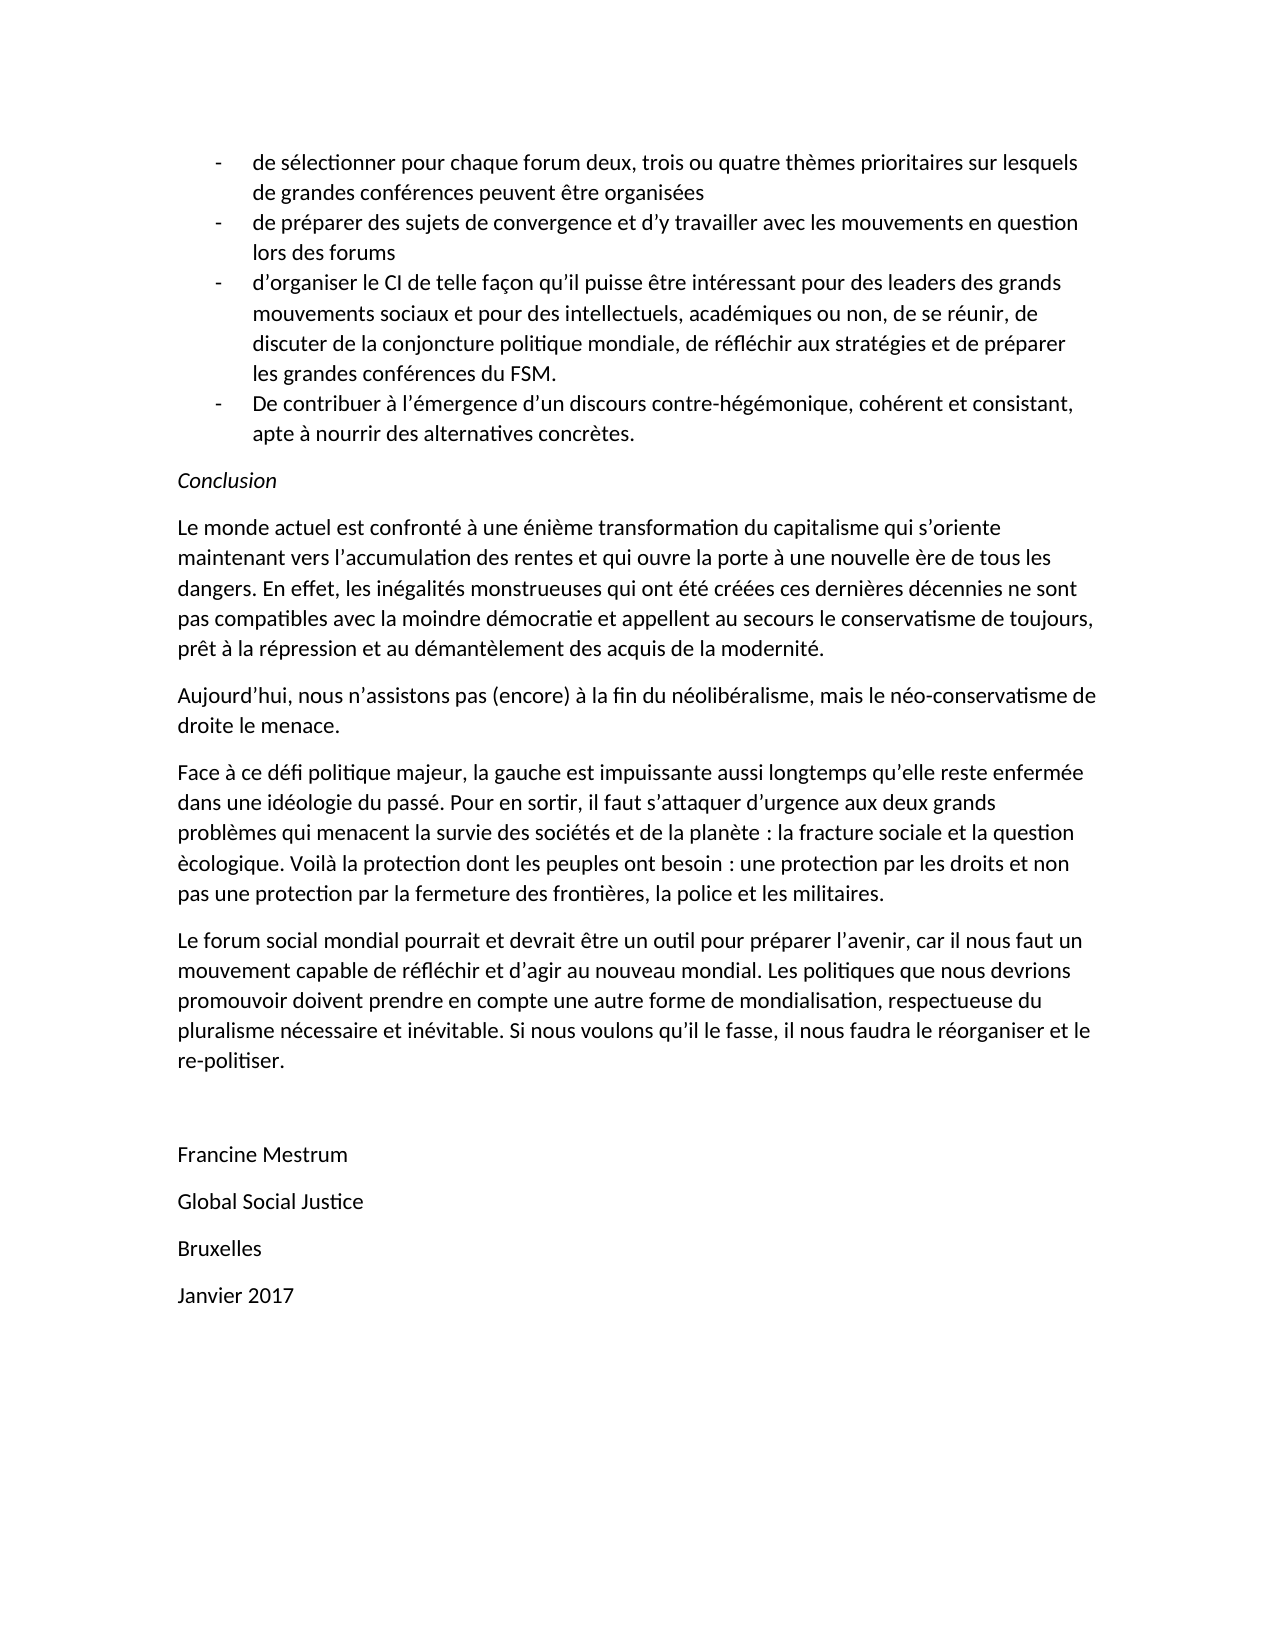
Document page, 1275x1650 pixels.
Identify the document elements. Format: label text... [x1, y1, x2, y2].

text Le monde actuel est confronté à une énième transformation du capitalisme qui s’oriente maintenant vers l’accumulation des rentes et qui ouvre la porte à une nouvelle ère de tous les dangers. En effet, les inégalités monstrueuses qui ont été créées ces dernières décennies ne sont pas compatibles avec la moindre démocratie et appellent au secours le conservatisme de toujours, prêt à la répression et au démantèlement des acquis de la modernité. [177, 513, 1098, 662]
list de préparer des sujets de convergence et d’y travailler avec les mouvements en question lors des forums [215, 208, 1098, 266]
text Conclusion [177, 466, 1098, 494]
text Francine Mestrum [177, 1140, 1098, 1168]
list d’organiser le CI de telle façon qu’il puisse être intéressant pour des leaders des grands mouvements sociaux et pour des intellectuels, académiques ou non, de se réunir, de discuter de la conjoncture politique mondiale, de réfléchir aux stratégies et de préparer les grandes conférences du FSM. [215, 268, 1098, 387]
text Face à ce défi politique majeur, la gauche est impuissante aussi longtemps qu’elle reste enfermée dans une idéologie du passé. Pour en sortir, il faut s’attaquer d’urgence aux deux grands problèmes qui menacent la survie des sociétés et de la planète : la fracture sociale et la question ècologique. Voilà la protection dont les peuples ont besoin : une protection par les droits et non pas une protection par la fermeture des frontières, la police et les militaires. [177, 758, 1098, 907]
text Bruxelles [177, 1234, 1098, 1262]
list De contribuer à l’émergence d’un discours contre-hégémonique, cohérent et consistant, apte à nourrir des alternatives concrètes. [215, 389, 1098, 447]
text Global Social Justice [177, 1187, 1098, 1215]
list de sélectionner pour chaque forum deux, trois ou quatre thèmes prioritaires sur lesquels de grandes conférences peuvent être organisées [215, 148, 1098, 206]
text Janvier 2017 [177, 1281, 1098, 1309]
text Aujourd’hui, nous n’assistons pas (encore) à la fin du néolibéralisme, mais le néo-conservatisme de droite le menace. [177, 681, 1098, 739]
text Le forum social mondial pourrait et devrait être un outil pour préparer l’avenir, car il nous faut un mouvement capable de réfléchir et d’agir au nouveau mondial. Les politiques que nous devrions promouvoir doivent prendre en compte une autre forme de mondialisation, respectueuse du pluralisme nécessaire et inévitable. Si nous voulons qu’il le fasse, il nous faudra le réorganiser et le re-politiser. [177, 926, 1098, 1074]
